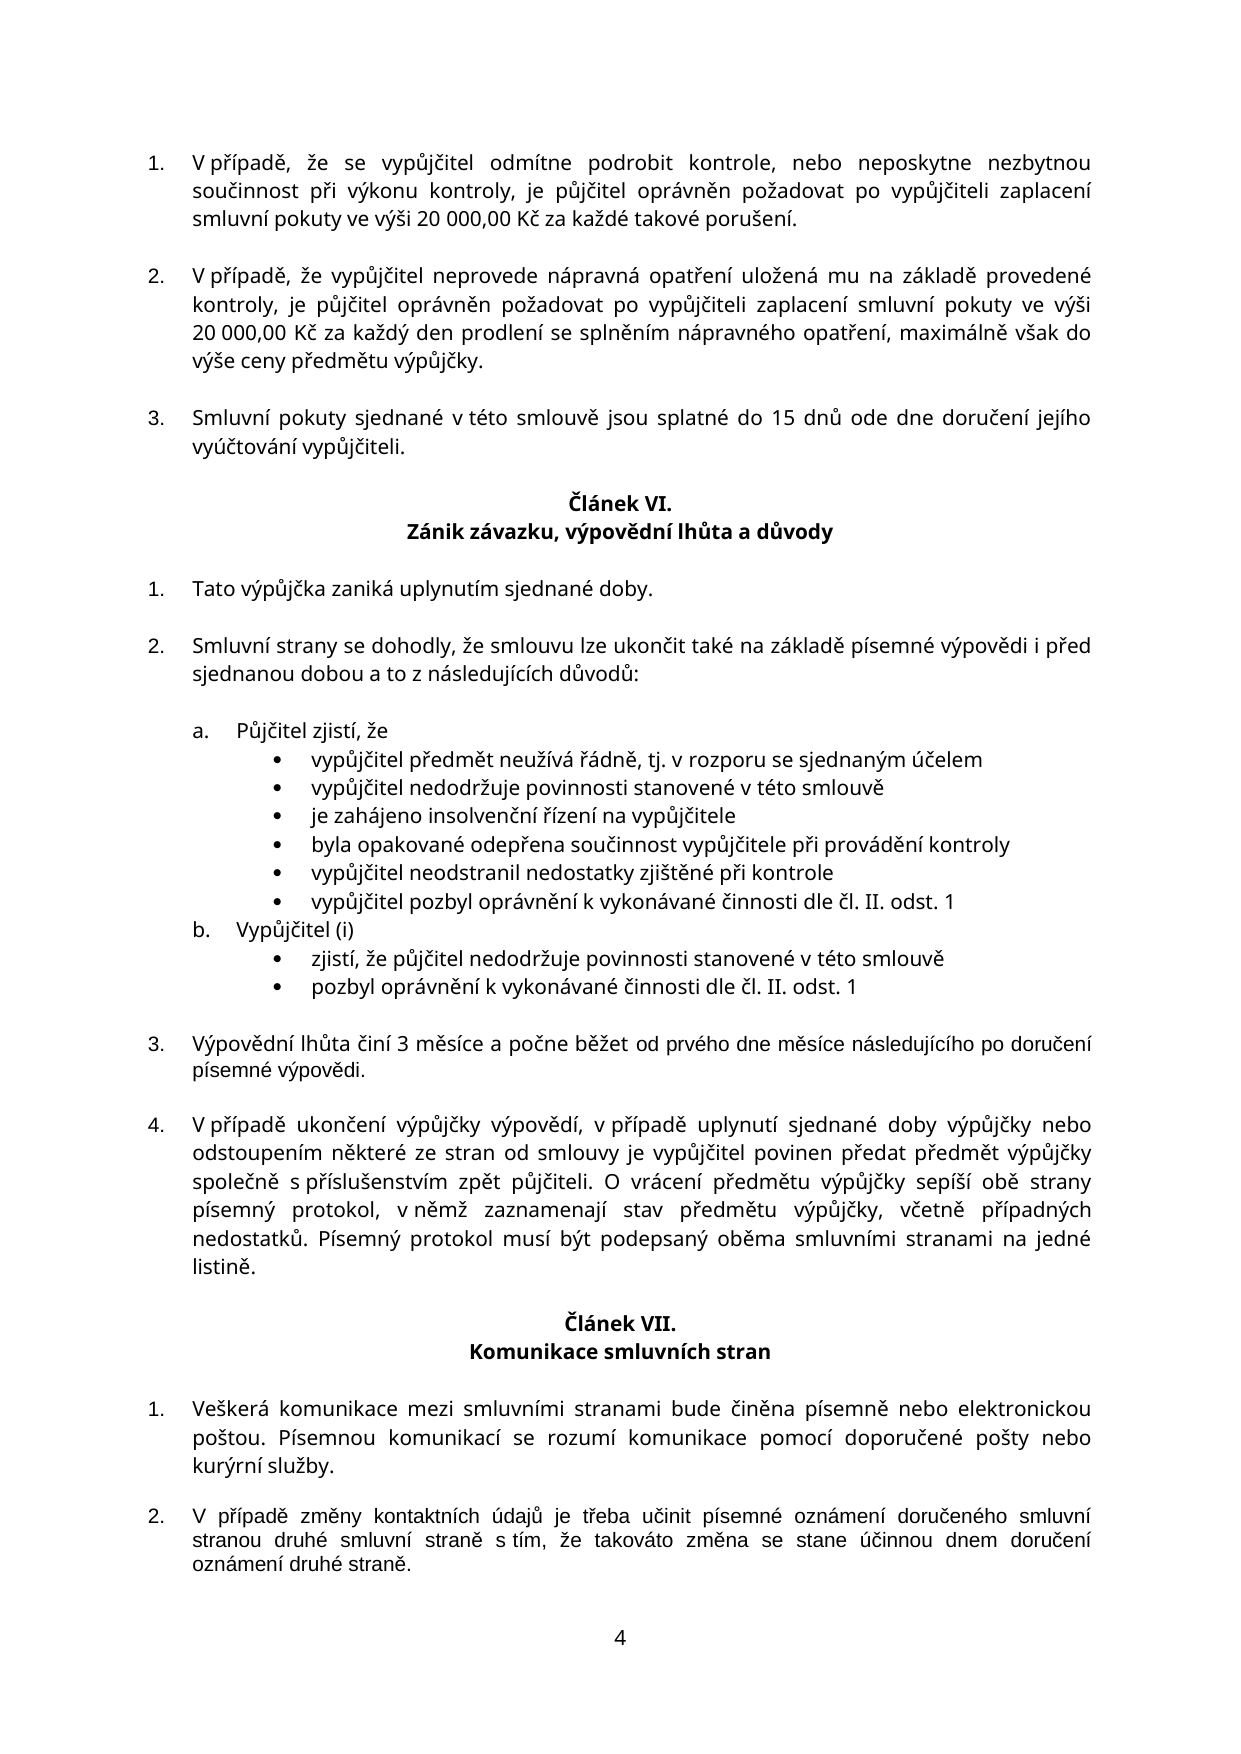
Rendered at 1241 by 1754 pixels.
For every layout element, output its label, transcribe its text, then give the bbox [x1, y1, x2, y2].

list zjistí, že půjčitel nedodržuje povinnosti stanovené v této smlouvě [274, 944, 1093, 972]
list Vypůjčitel (i) [192, 915, 1093, 944]
list Smluvní pokuty sjednané v této smlouvě jsou splatné do 15 dnů ode dne doručení jejího vyúčtování vypůjčiteli. [148, 403, 1093, 460]
list V případě změny kontaktních údajů je třeba učinit písemné oznámení doručeného smluvní stranou druhé smluvní straně s tím, že takováto změna se stane účinnou dnem doručení oznámení druhé straně. [148, 1504, 1093, 1576]
list V případě, že se vypůjčitel odmítne podrobit kontrole, nebo neposkytne nezbytnou součinnost při výkonu kontroly, je půjčitel oprávněn požadovat po vypůjčiteli zaplacení smluvní pokuty ve výši 20 000,00 Kč za každé takové porušení. [148, 148, 1093, 233]
text Komunikace smluvních stran [148, 1337, 1093, 1366]
list je zahájeno insolvenční řízení na vypůjčitele [274, 802, 1093, 830]
list Půjčitel zjistí, že [192, 716, 1093, 745]
list vypůjčitel neodstranil nedostatky zjištěné při kontrole [274, 858, 1093, 887]
text Článek VII. [148, 1309, 1093, 1337]
list pozbyl oprávnění k vykonávané činnosti dle čl. II. odst. 1 [274, 972, 1093, 1001]
list vypůjčitel předmět neužívá řádně, tj. v rozporu se sjednaným účelem [274, 745, 1093, 773]
list Smluvní strany se dohodly, že smlouvu lze ukončit také na základě písemné výpovědi i před sjednanou dobou a to z následujících důvodů: [148, 631, 1093, 688]
list Výpovědní lhůta činí 3 měsíce a počne běžet od prvého dne měsíce následujícího po doručení písemné výpovědi. [148, 1029, 1093, 1082]
list Veškerá komunikace mezi smluvními stranami bude činěna písemně nebo elektronickou poštou. Písemnou komunikací se rozumí komunikace pomocí doporučené pošty nebo kurýrní služby. [148, 1394, 1093, 1480]
list V případě ukončení výpůjčky výpovědí, v případě uplynutí sjednané doby výpůjčky nebo odstoupením některé ze stran od smlouvy je vypůjčitel povinen předat předmět výpůjčky společně s příslušenstvím zpět půjčiteli. O vrácení předmětu výpůjčky sepíší obě strany písemný protokol, v němž zaznamenají stav předmětu výpůjčky, včetně případných nedostatků. Písemný protokol musí být podepsaný oběma smluvními stranami na jedné listině. [148, 1110, 1093, 1281]
text Článek VI. [148, 489, 1093, 517]
list vypůjčitel pozbyl oprávnění k vykonávané činnosti dle čl. II. odst. 1 [274, 887, 1093, 915]
list Tato výpůjčka zaniká uplynutím sjednané doby. [148, 574, 1093, 603]
list V případě, že vypůjčitel neprovede nápravná opatření uložená mu na základě provedené kontroly, je půjčitel oprávněn požadovat po vypůjčiteli zaplacení smluvní pokuty ve výši 20 000,00 Kč za každý den prodlení se splněním nápravného opatření, maximálně však do výše ceny předmětu výpůjčky. [148, 261, 1093, 375]
text Zánik závazku, výpovědní lhůta a důvody [148, 517, 1093, 546]
list byla opakované odepřena součinnost vypůjčitele při provádění kontroly [274, 830, 1093, 858]
list vypůjčitel nedodržuje povinnosti stanovené v této smlouvě [274, 773, 1093, 802]
